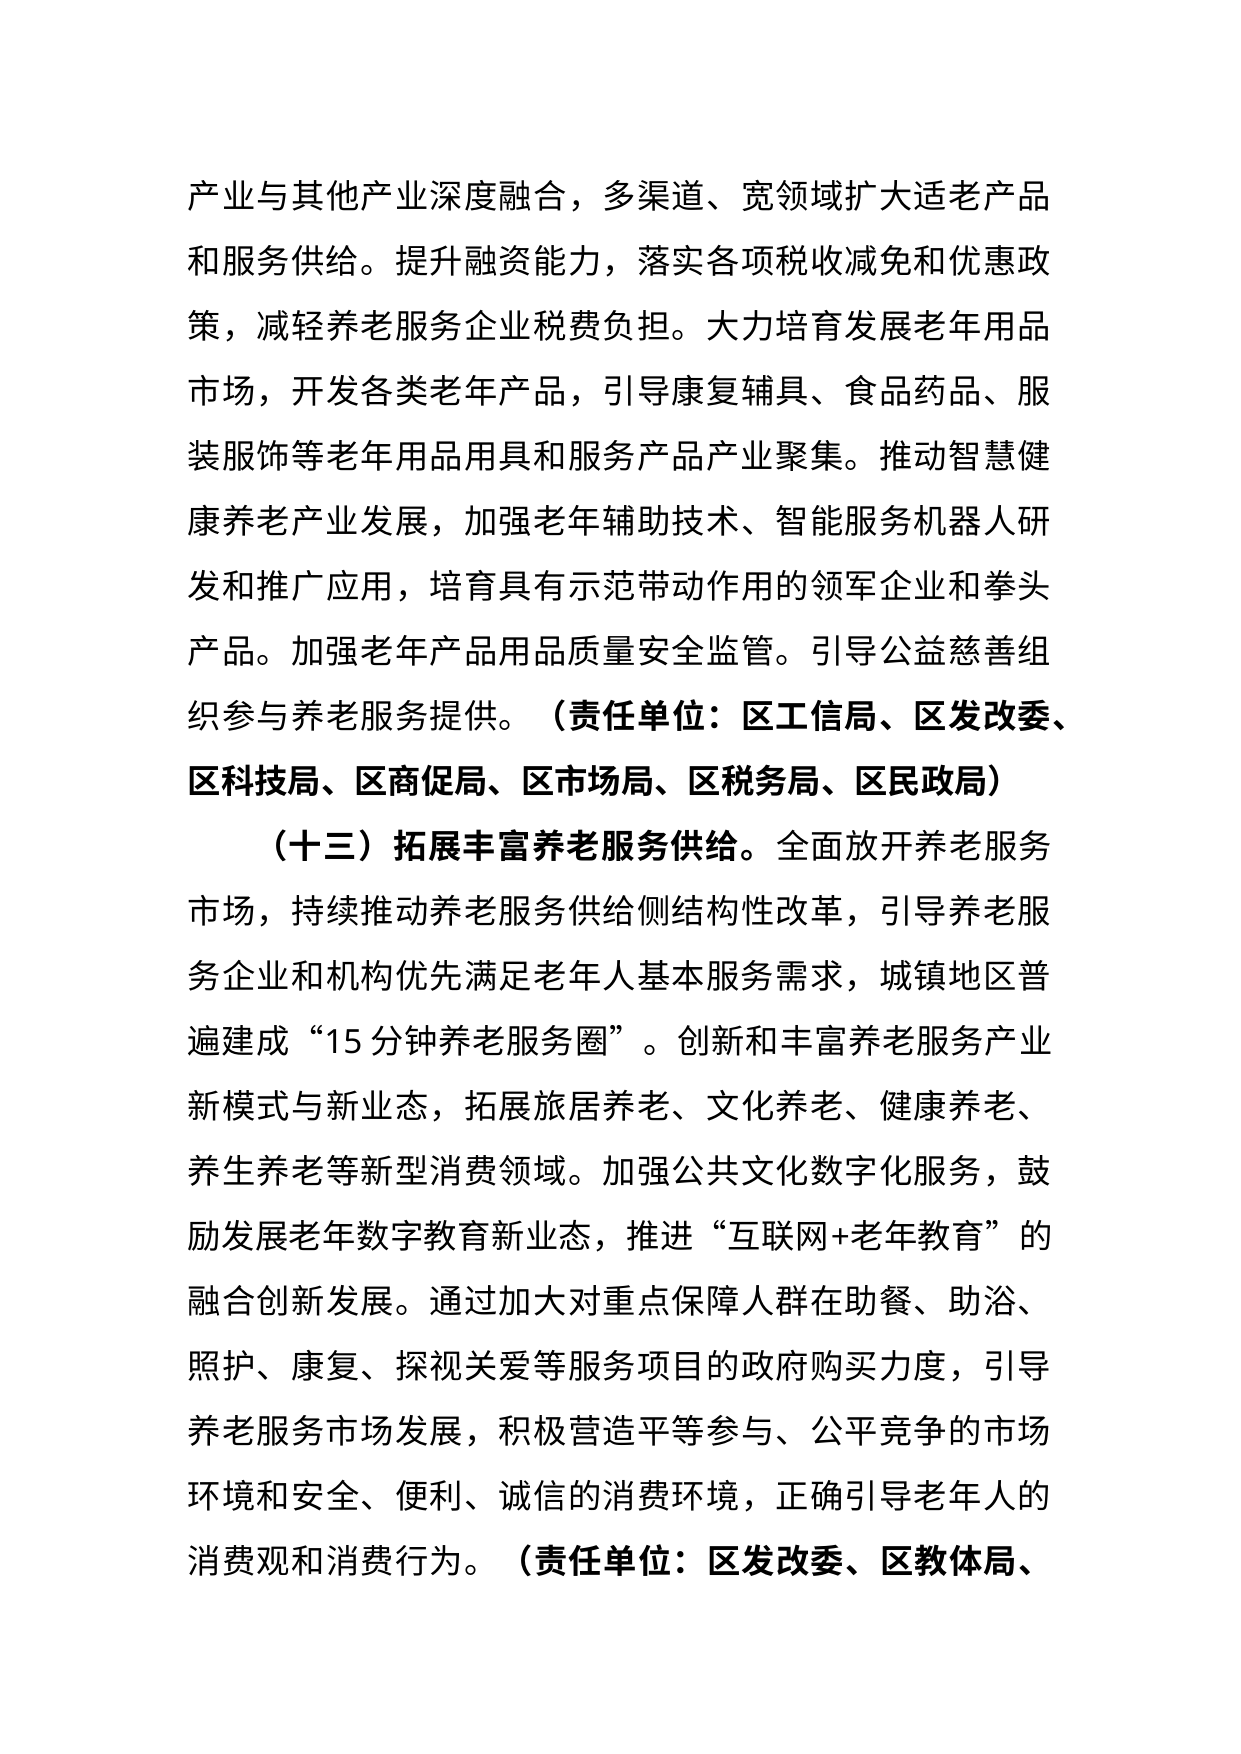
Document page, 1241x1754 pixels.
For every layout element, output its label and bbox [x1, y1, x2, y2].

text [187, 162, 1053, 812]
text [187, 812, 1053, 1592]
